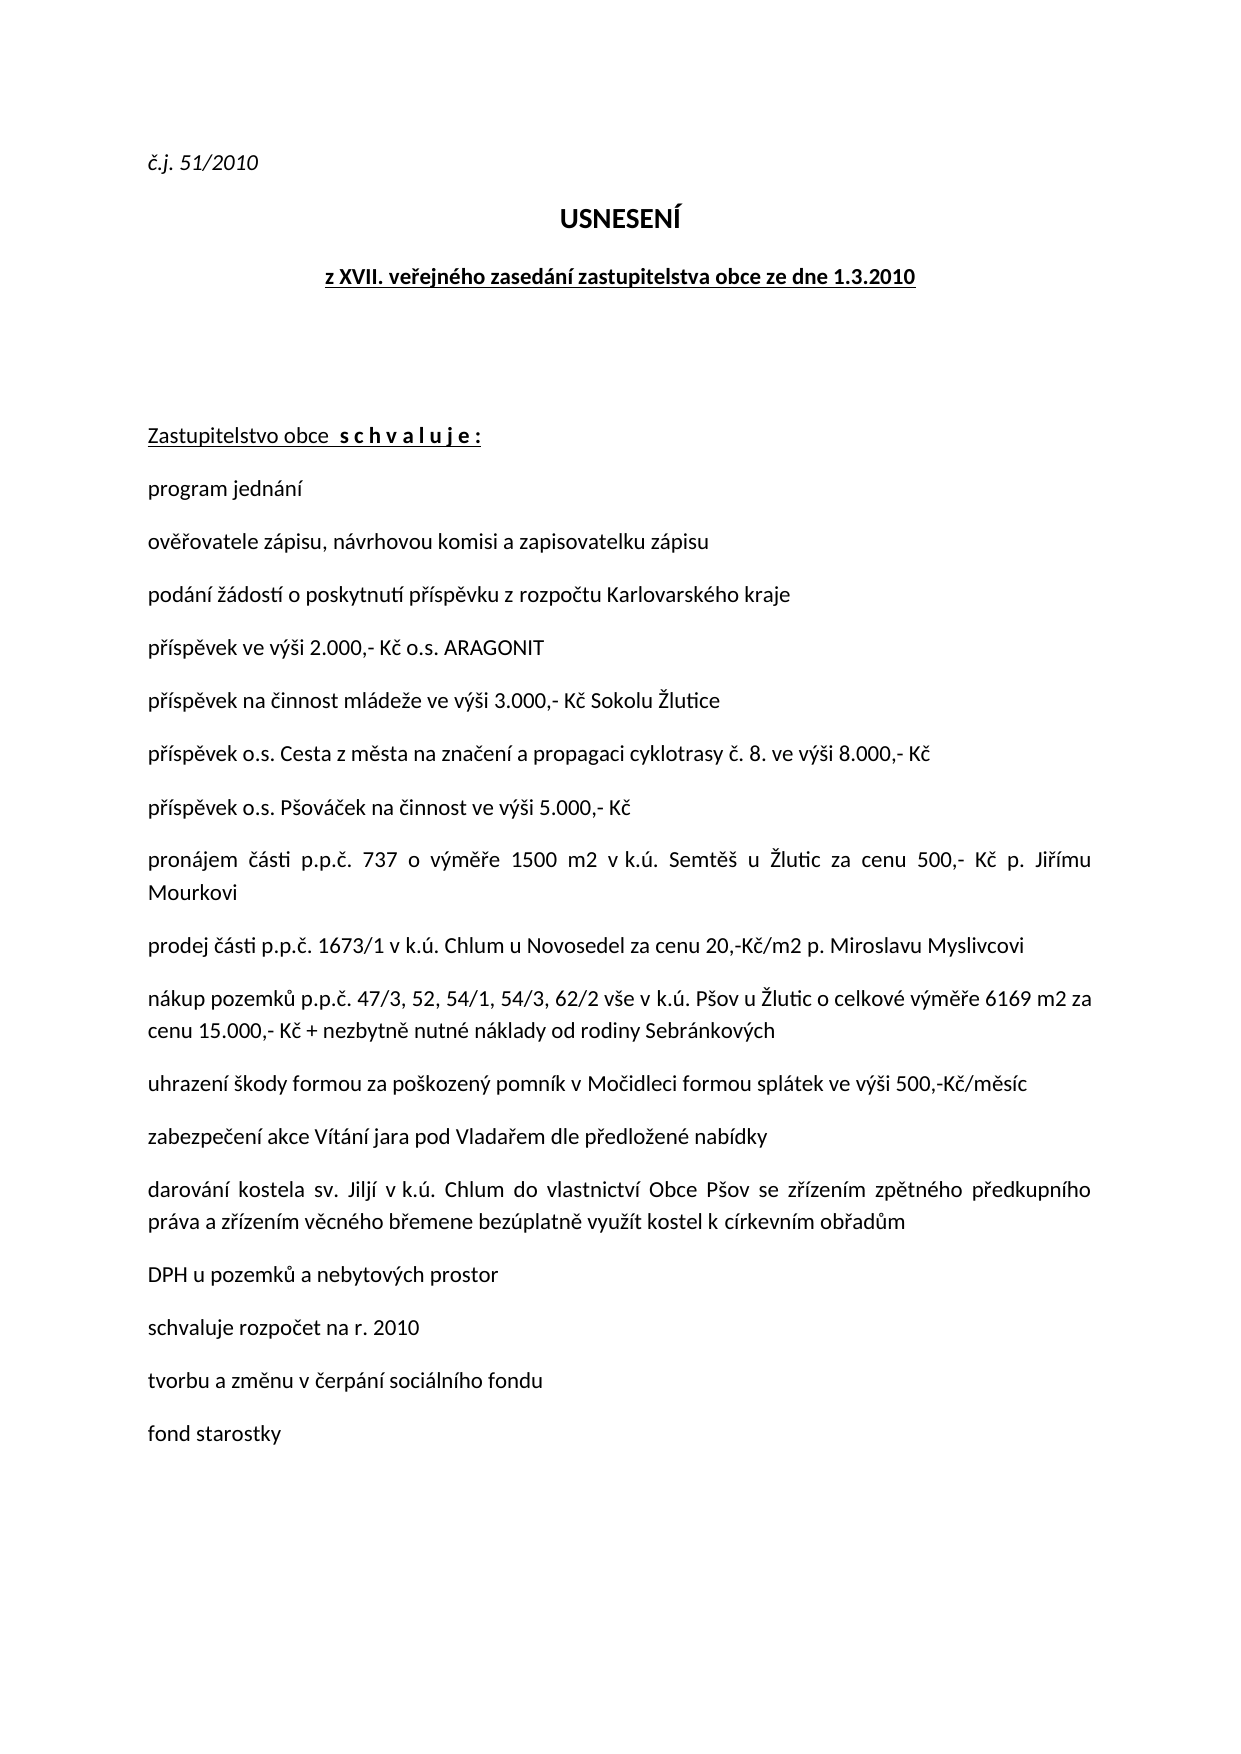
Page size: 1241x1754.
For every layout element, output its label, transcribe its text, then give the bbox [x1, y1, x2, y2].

text darování kostela sv. Jiljí v k.ú. Chlum do vlastnictví Obce Pšov se zřízením zpětného předkupního práva a zřízením věcného břemene bezúplatně využít kostel k církevním obřadům [148, 1175, 1093, 1235]
text nákup pozemků p.p.č. 47/3, 52, 54/1, 54/3, 62/2 vše v k.ú. Pšov u Žlutic o celkové výměře 6169 m2 za cenu 15.000,- Kč + nezbytně nutné náklady od rodiny Sebránkových [148, 984, 1093, 1044]
text program jednání [148, 474, 1093, 502]
text tvorbu a změnu v čerpání sociálního fondu [148, 1366, 1093, 1394]
text ověřovatele zápisu, návrhovou komisi a zapisovatelku zápisu [148, 527, 1093, 556]
text příspěvek na činnost mládeže ve výši 3.000,- Kč Sokolu Žlutice [148, 687, 1093, 714]
text příspěvek o.s. Pšováček na činnost ve výši 5.000,- Kč [148, 793, 1093, 821]
text uhrazení škody formou za poškozený pomník v Močidleci formou splátek ve výši 500,-Kč/měsíc [148, 1069, 1093, 1097]
text USNESENÍ [148, 201, 1093, 236]
text prodej části p.p.č. 1673/1 v k.ú. Chlum u Novosedel za cenu 20,-Kč/m2 p. Miroslavu Myslivcovi [148, 931, 1093, 959]
text schvaluje rozpočet na r. 2010 [148, 1313, 1093, 1341]
text č.j. 51/2010 [148, 148, 1093, 176]
text DPH u pozemků a nebytových prostor [148, 1260, 1093, 1288]
text pronájem části p.p.č. 737 o výměře 1500 m2 v k.ú. Semtěš u Žlutic za cenu 500,- Kč p. Jiřímu Mourkovi [148, 846, 1093, 906]
text zabezpečení akce Vítání jara pod Vladařem dle předložené nabídky [148, 1122, 1093, 1150]
text podání žádostí o poskytnutí příspěvku z rozpočtu Karlovarského kraje [148, 581, 1093, 608]
text Zastupitelstvo obce s c h v a l u j e : [148, 421, 1093, 449]
text příspěvek ve výši 2.000,- Kč o.s. ARAGONIT [148, 633, 1093, 662]
text příspěvek o.s. Cesta z města na značení a propagaci cyklotrasy č. 8. ve výši 8.000,- Kč [148, 739, 1093, 768]
text z XVII. veřejného zasedání zastupitelstva obce ze dne 1.3.2010 [148, 262, 1093, 290]
text fond starostky [148, 1419, 1093, 1447]
